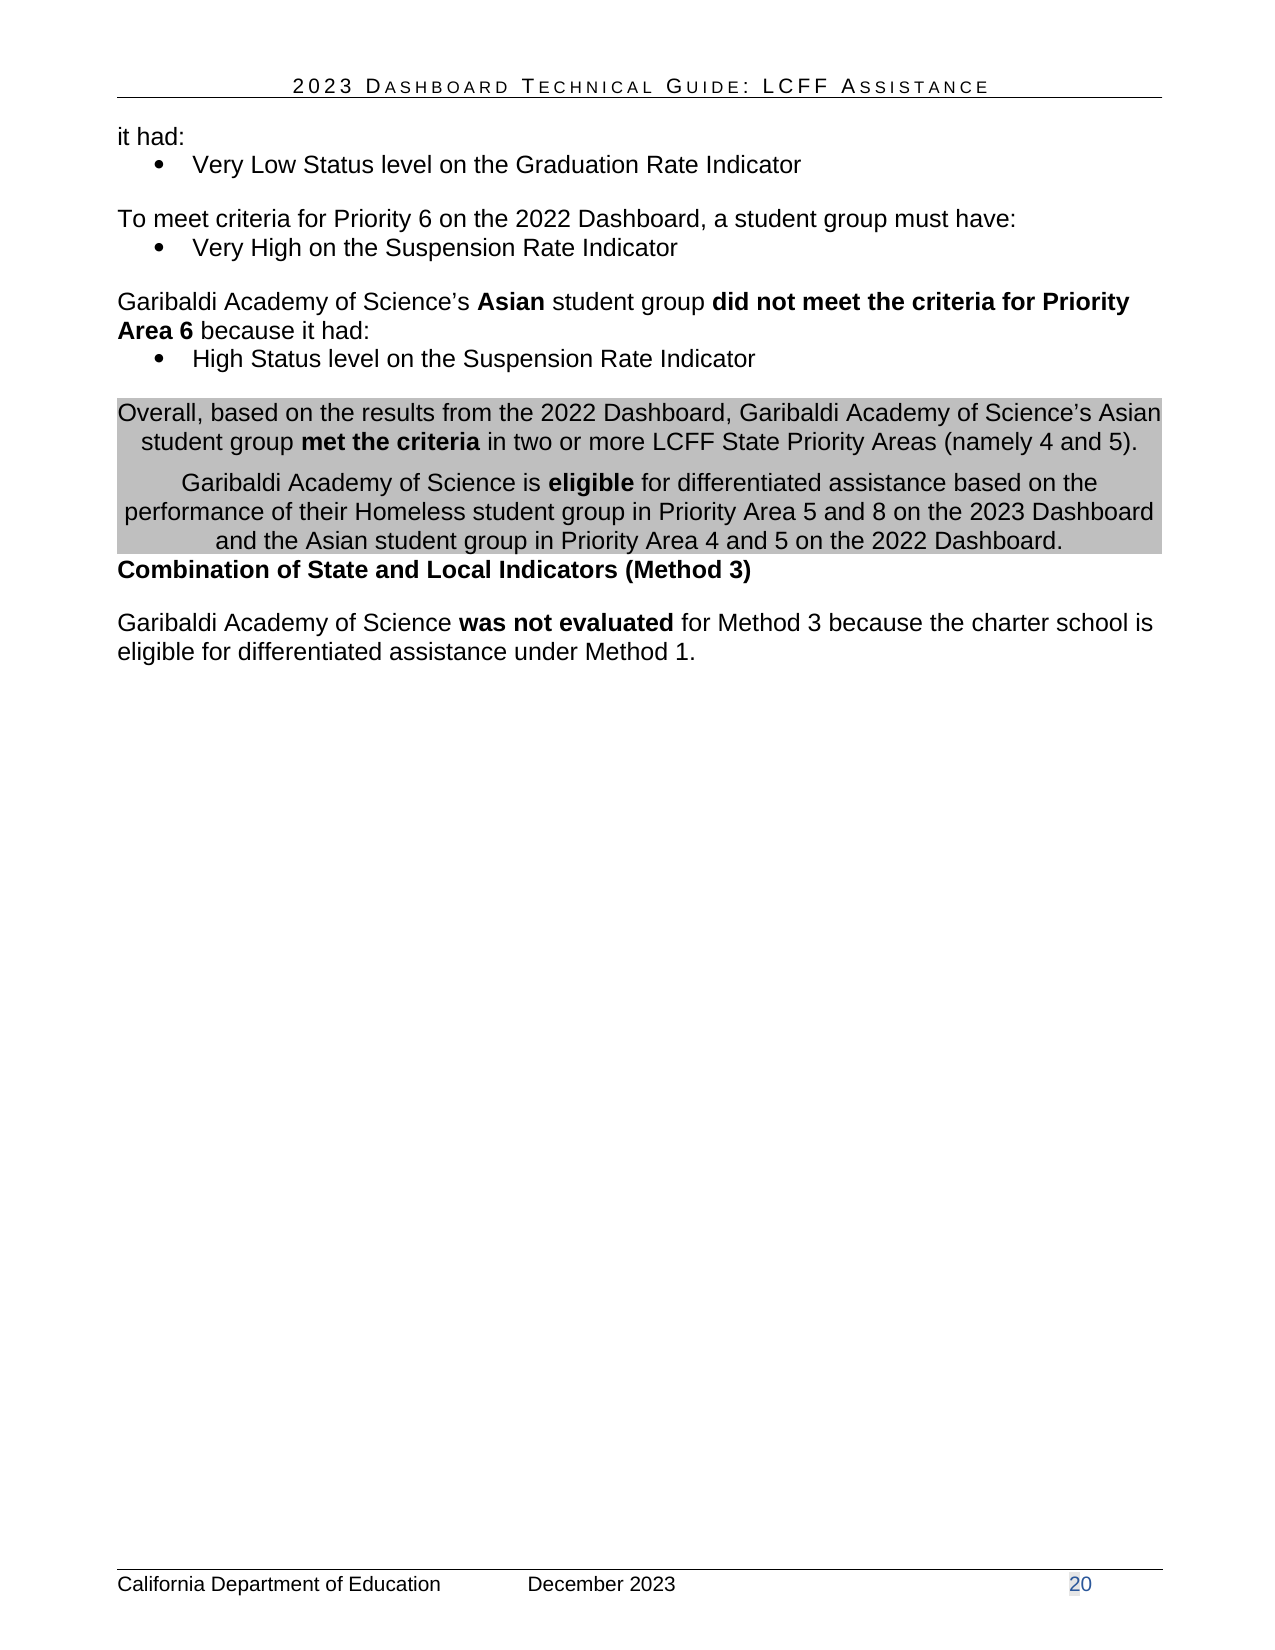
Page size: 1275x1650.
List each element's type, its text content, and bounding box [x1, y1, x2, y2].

text Garibaldi Academy of Science’s Asian student group did not meet the criteria for Priority Area 6 because it had: [117, 287, 1162, 344]
text Combination of State and Local Indicators (Method 3) [117, 554, 1162, 583]
text Overall, based on the results from the 2022 Dashboard, Garibaldi Academy of Science’s Asian student group met the criteria in two or more LCFF State Priority Areas (namely 4 and 5). [117, 398, 1162, 456]
list High Status level on the Suspension Rate Indicator [154, 344, 1162, 373]
list Very High on the Suspension Rate Indicator [154, 233, 1162, 262]
list Very Low Status level on the Graduation Rate Indicator [154, 151, 1162, 179]
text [117, 122, 1162, 151]
text To meet criteria for Priority 6 on the 2022 Dashboard, a student group must have: [117, 204, 1162, 233]
text Garibaldi Academy of Science was not evaluated for Method 3 because the charter school is eligible for differentiated assistance under Method 1. [117, 608, 1162, 666]
text Garibaldi Academy of Science is eligible for differentiated assistance based on the performance of their Homeless student group in Priority Area 5 and 8 on the 2023 Dashboard and the Asian student group in Priority Area 4 and 5 on the 2022 Dashboard. [117, 468, 1162, 554]
